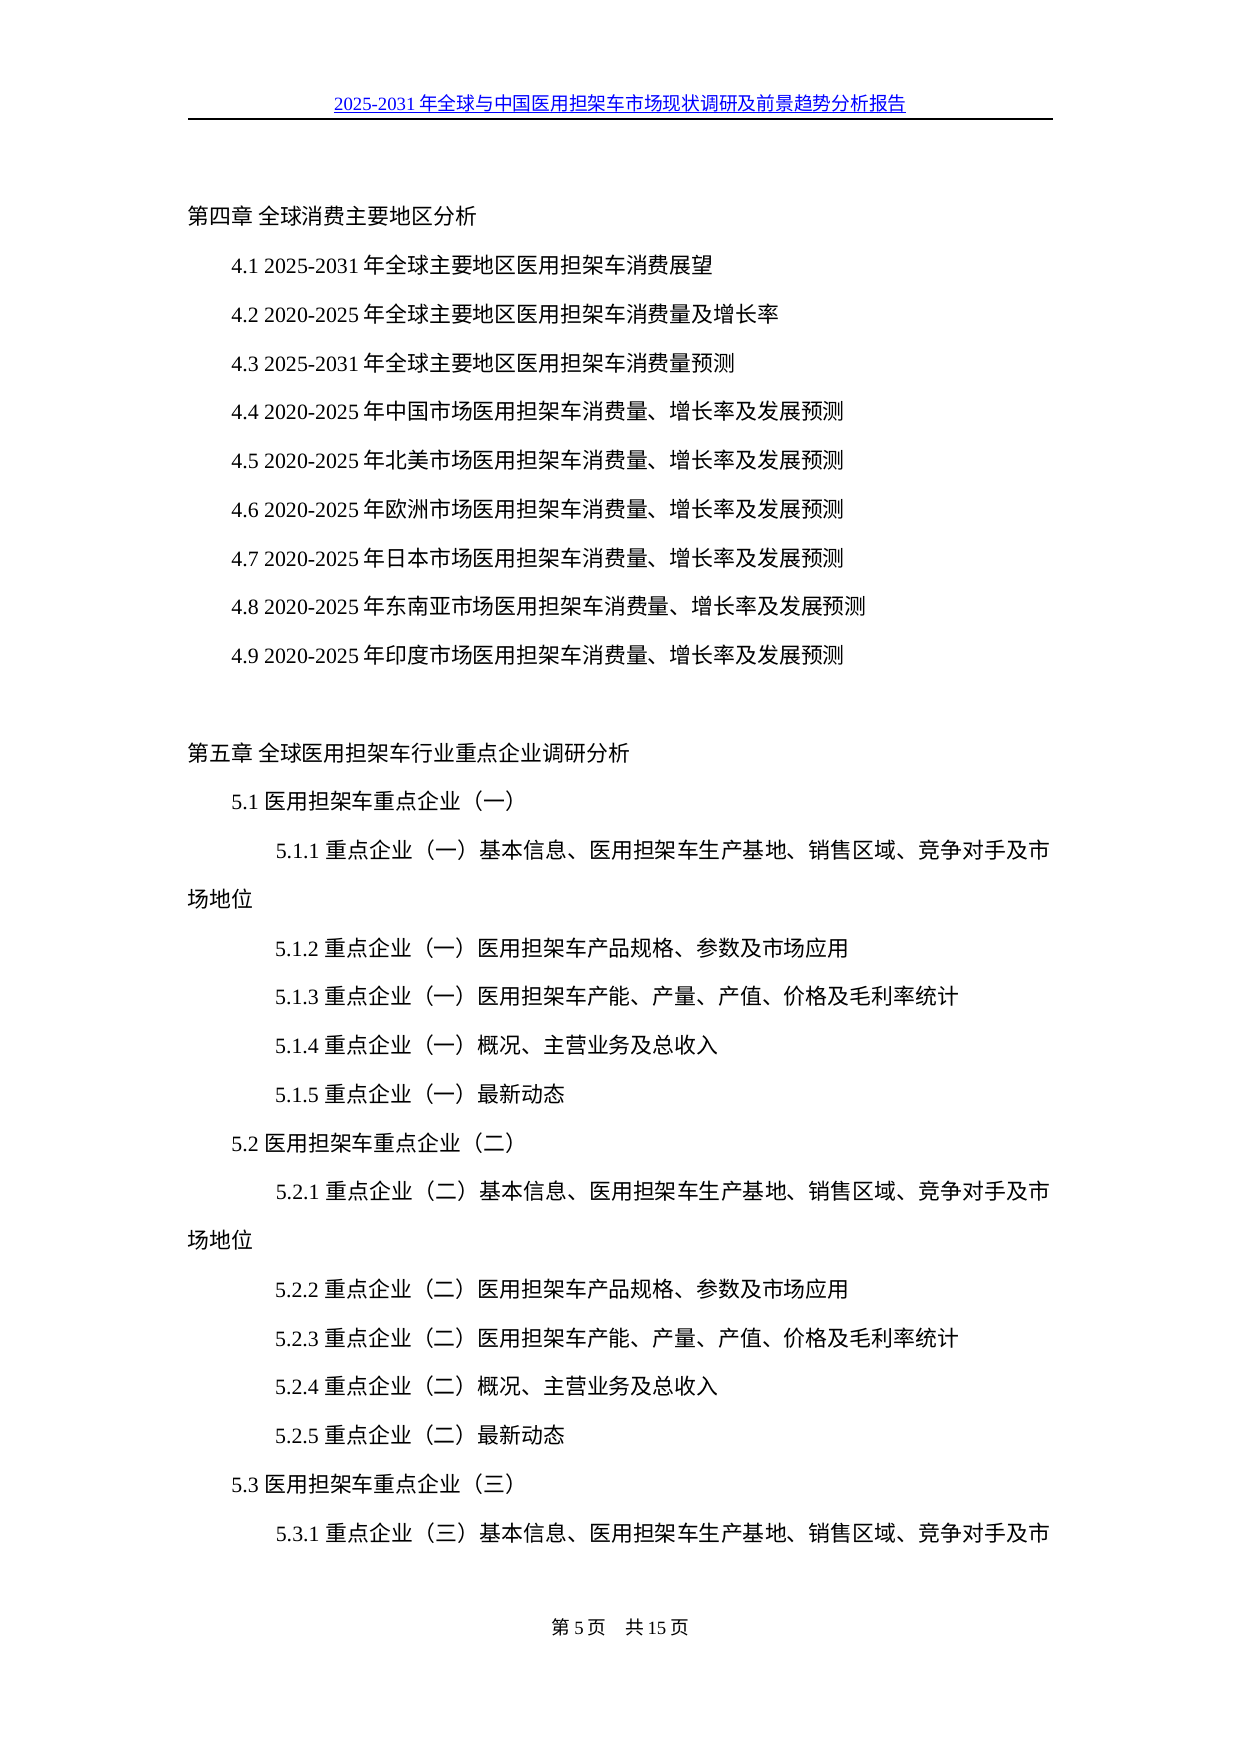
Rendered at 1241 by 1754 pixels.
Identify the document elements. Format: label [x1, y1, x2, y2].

text [187, 150, 1053, 1548]
